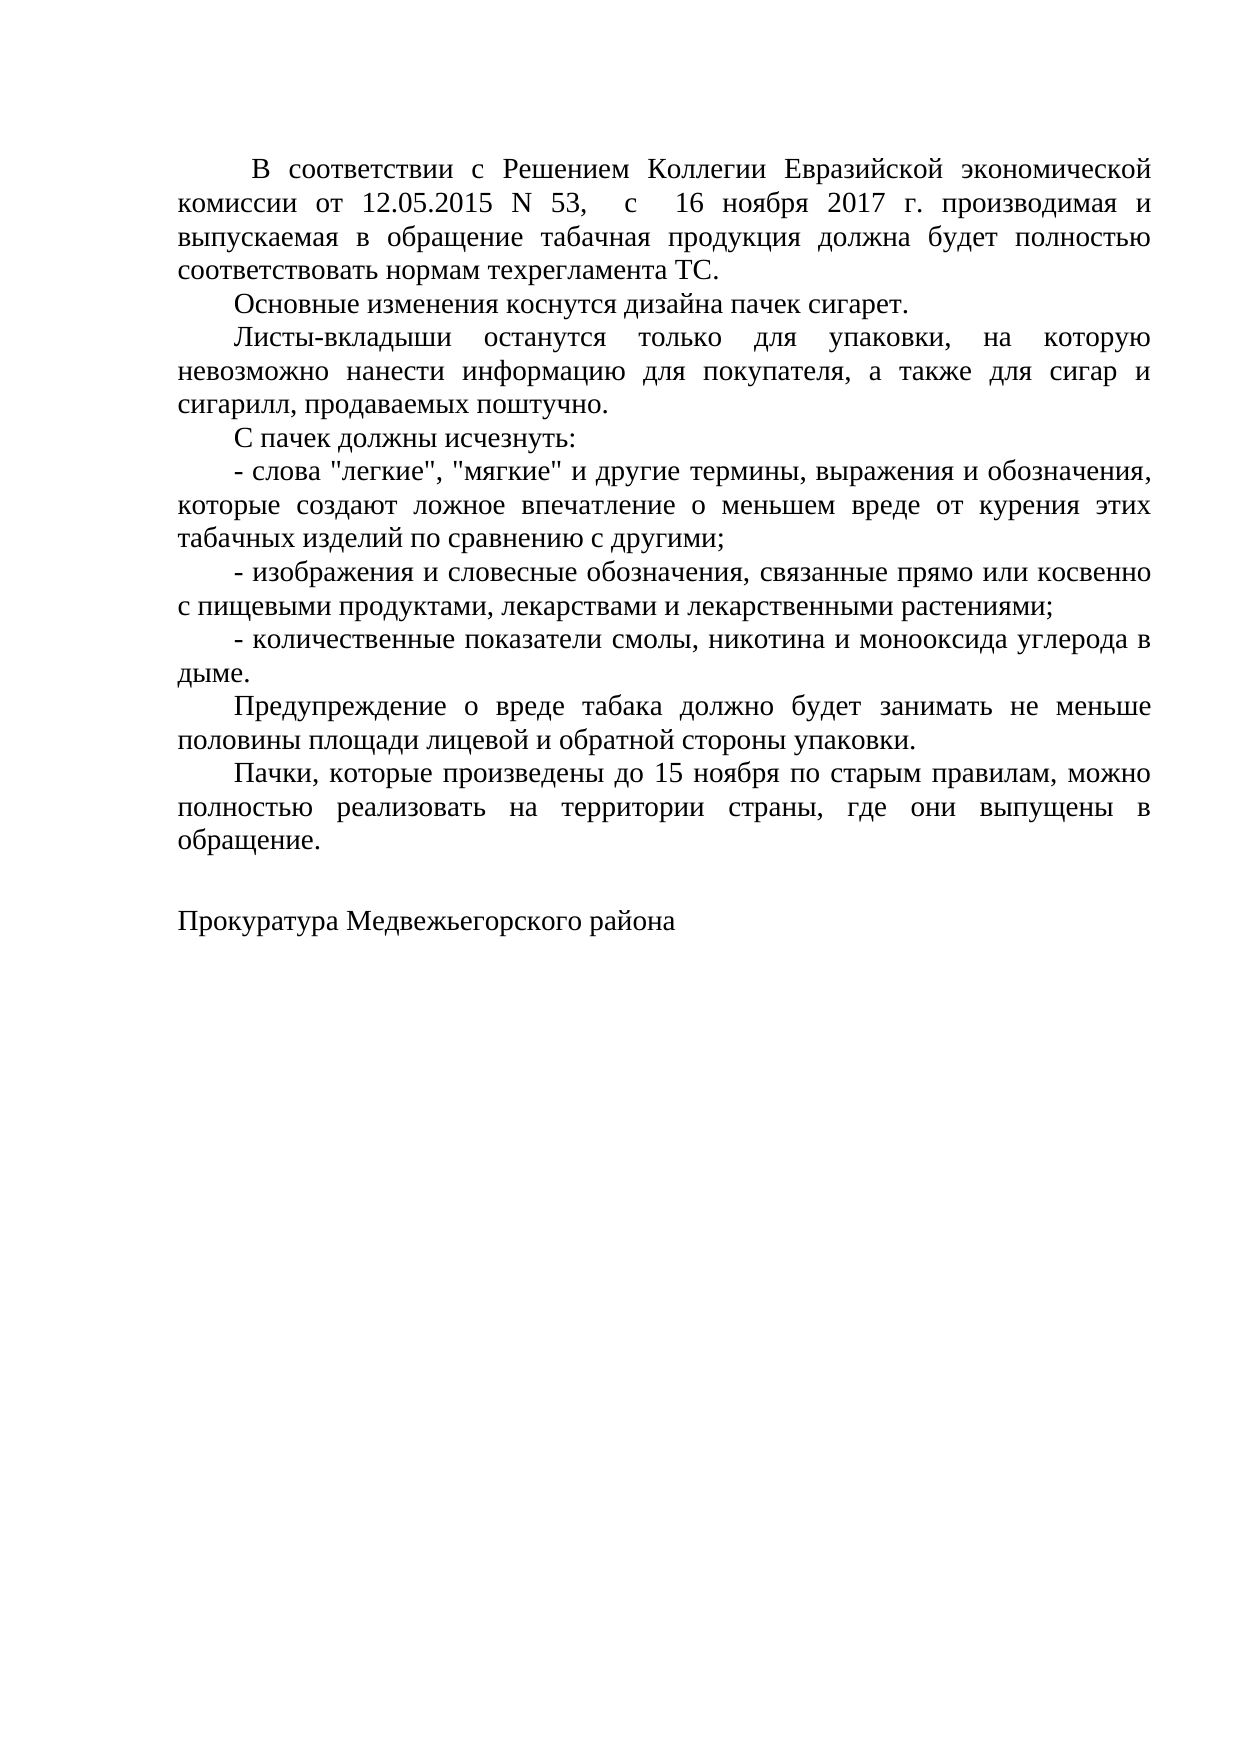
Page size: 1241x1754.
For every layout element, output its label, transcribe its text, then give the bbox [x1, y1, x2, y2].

text С пачек должны исчезнуть: [177, 420, 1152, 453]
text Основные изменения коснутся дизайна пачек сигарет. [177, 286, 1152, 319]
text Предупреждение о вреде табака должно будет занимать не меньше половины площади лицевой и обратной стороны упаковки. [177, 688, 1152, 755]
text - изображения и словесные обозначения, связанные прямо или косвенно с пищевыми продуктами, лекарствами и лекарственными растениями; [177, 554, 1152, 621]
text Листы-вкладыши останутся только для упаковки, на которую невозможно нанести информацию для покупателя, а также для сигар и сигарилл, продаваемых поштучно. [177, 319, 1152, 420]
text В соответствии с Решением Коллегии Евразийской экономической комиссии от 12.05.2015 N 53, с 16 ноября 2017 г. производимая и выпускаемая в обращение табачная продукция должна будет полностью соответствовать нормам техрегламента ТС. [177, 152, 1152, 286]
text Пачки, которые произведены до 15 ноября по старым правилам, можно полностью реализовать на территории страны, где они выпущены в обращение. [177, 755, 1152, 856]
text Прокуратура Медвежьегорского района [177, 903, 1152, 936]
text - слова "легкие", "мягкие" и другие термины, выражения и обозначения, которые создают ложное впечатление о меньшем вреде от курения этих табачных изделий по сравнению с другими; [177, 453, 1152, 554]
text - количественные показатели смолы, никотина и монооксида углерода в дыме. [177, 621, 1152, 688]
